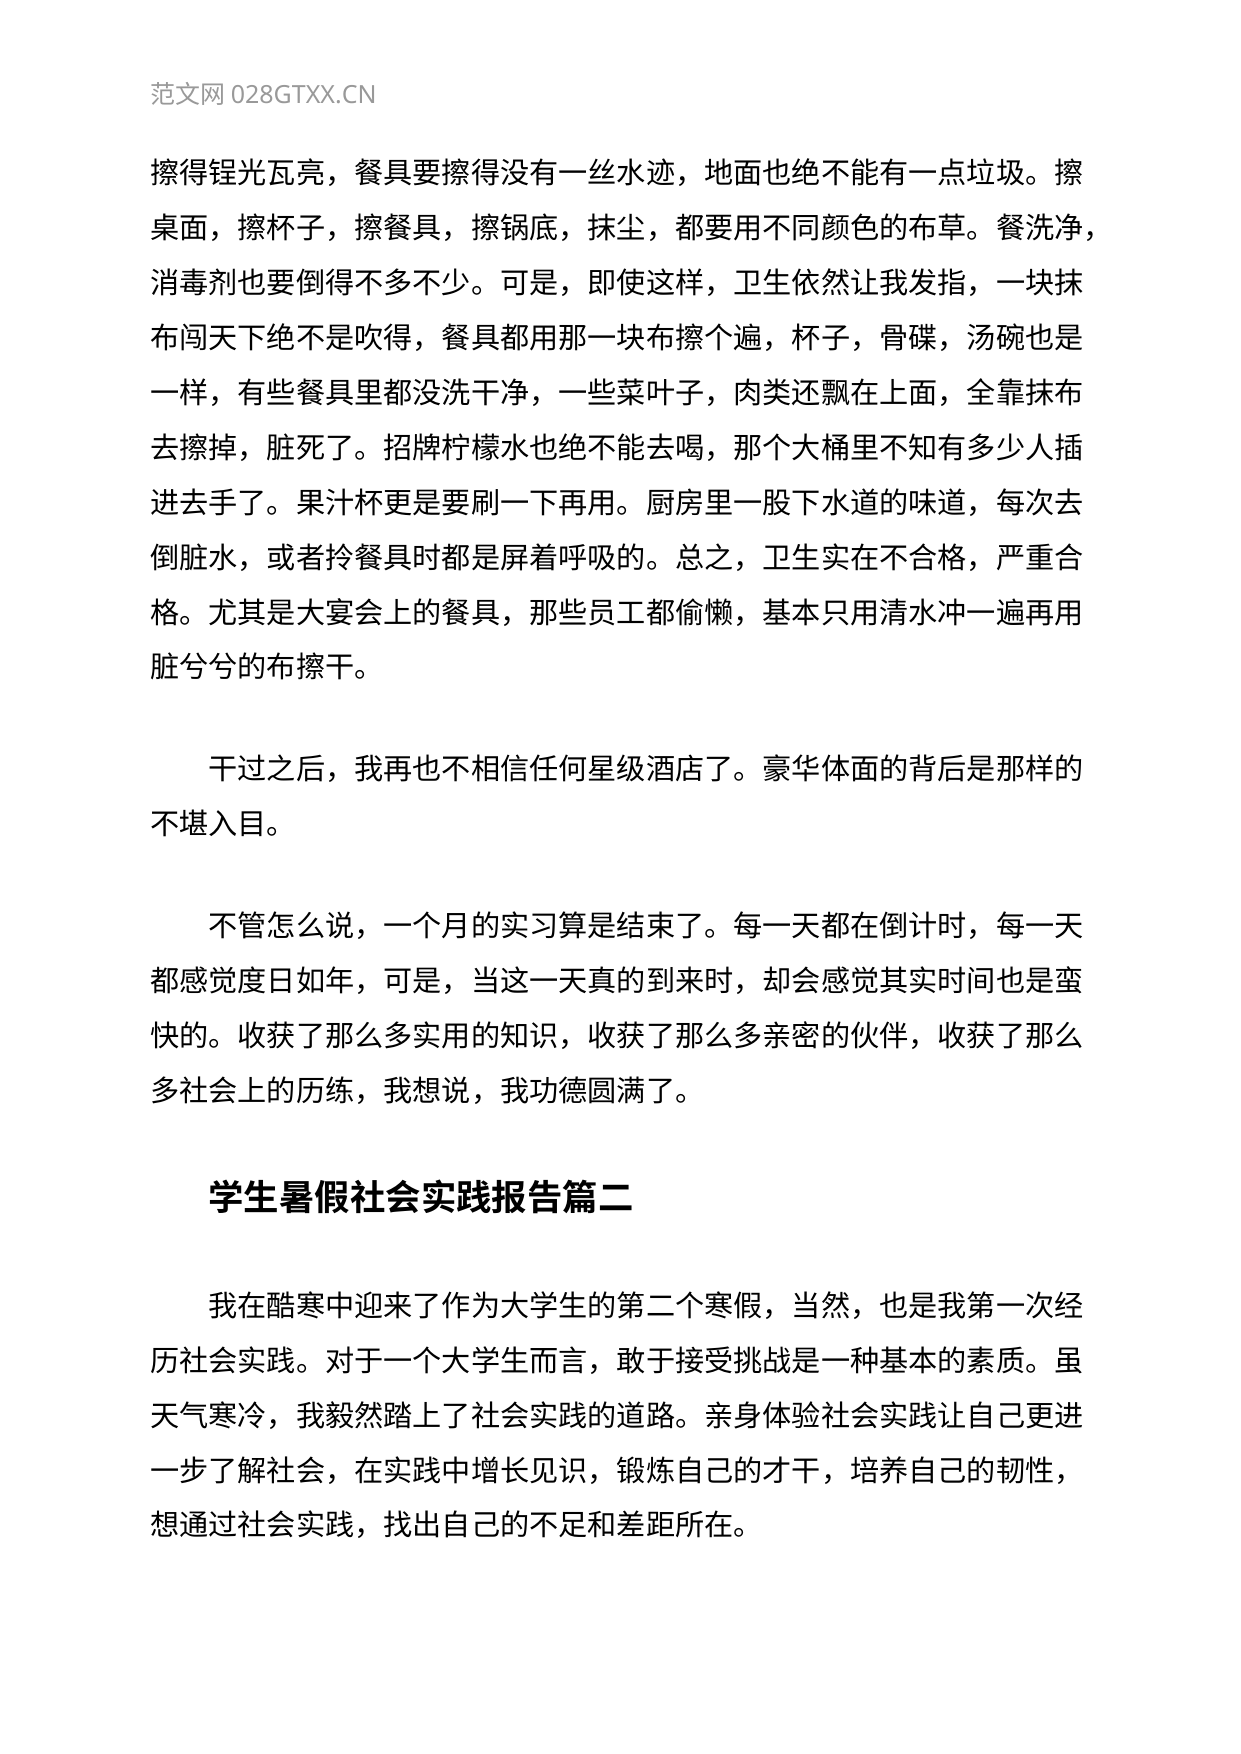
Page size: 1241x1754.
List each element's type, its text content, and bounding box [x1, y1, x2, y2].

text 我在酷寒中迎来了作为大学生的第二个寒假，当然，也是我第一次经历社会实践。对于一个大学生而言，敢于接受挑战是一种基本的素质。虽天气寒冷，我毅然踏上了社会实践的道路。亲身体验社会实践让自己更进一步了解社会，在实践中增长见识，锻炼自己的才干，培养自己的韧性，想通过社会实践，找出自己的不足和差距所在。 [150, 1282, 1090, 1544]
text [150, 150, 1090, 686]
text 学生暑假社会实践报告篇二 [150, 1169, 1090, 1220]
text 干过之后，我再也不相信任何星级酒店了。豪华体面的背后是那样的不堪入目。 [150, 746, 1090, 843]
text 不管怎么说，一个月的实习算是结束了。每一天都在倒计时，每一天都感觉度日如年，可是，当这一天真的到来时，却会感觉其实时间也是蛮快的。收获了那么多实用的知识，收获了那么多亲密的伙伴，收获了那么多社会上的历练，我想说，我功德圆满了。 [150, 902, 1090, 1109]
